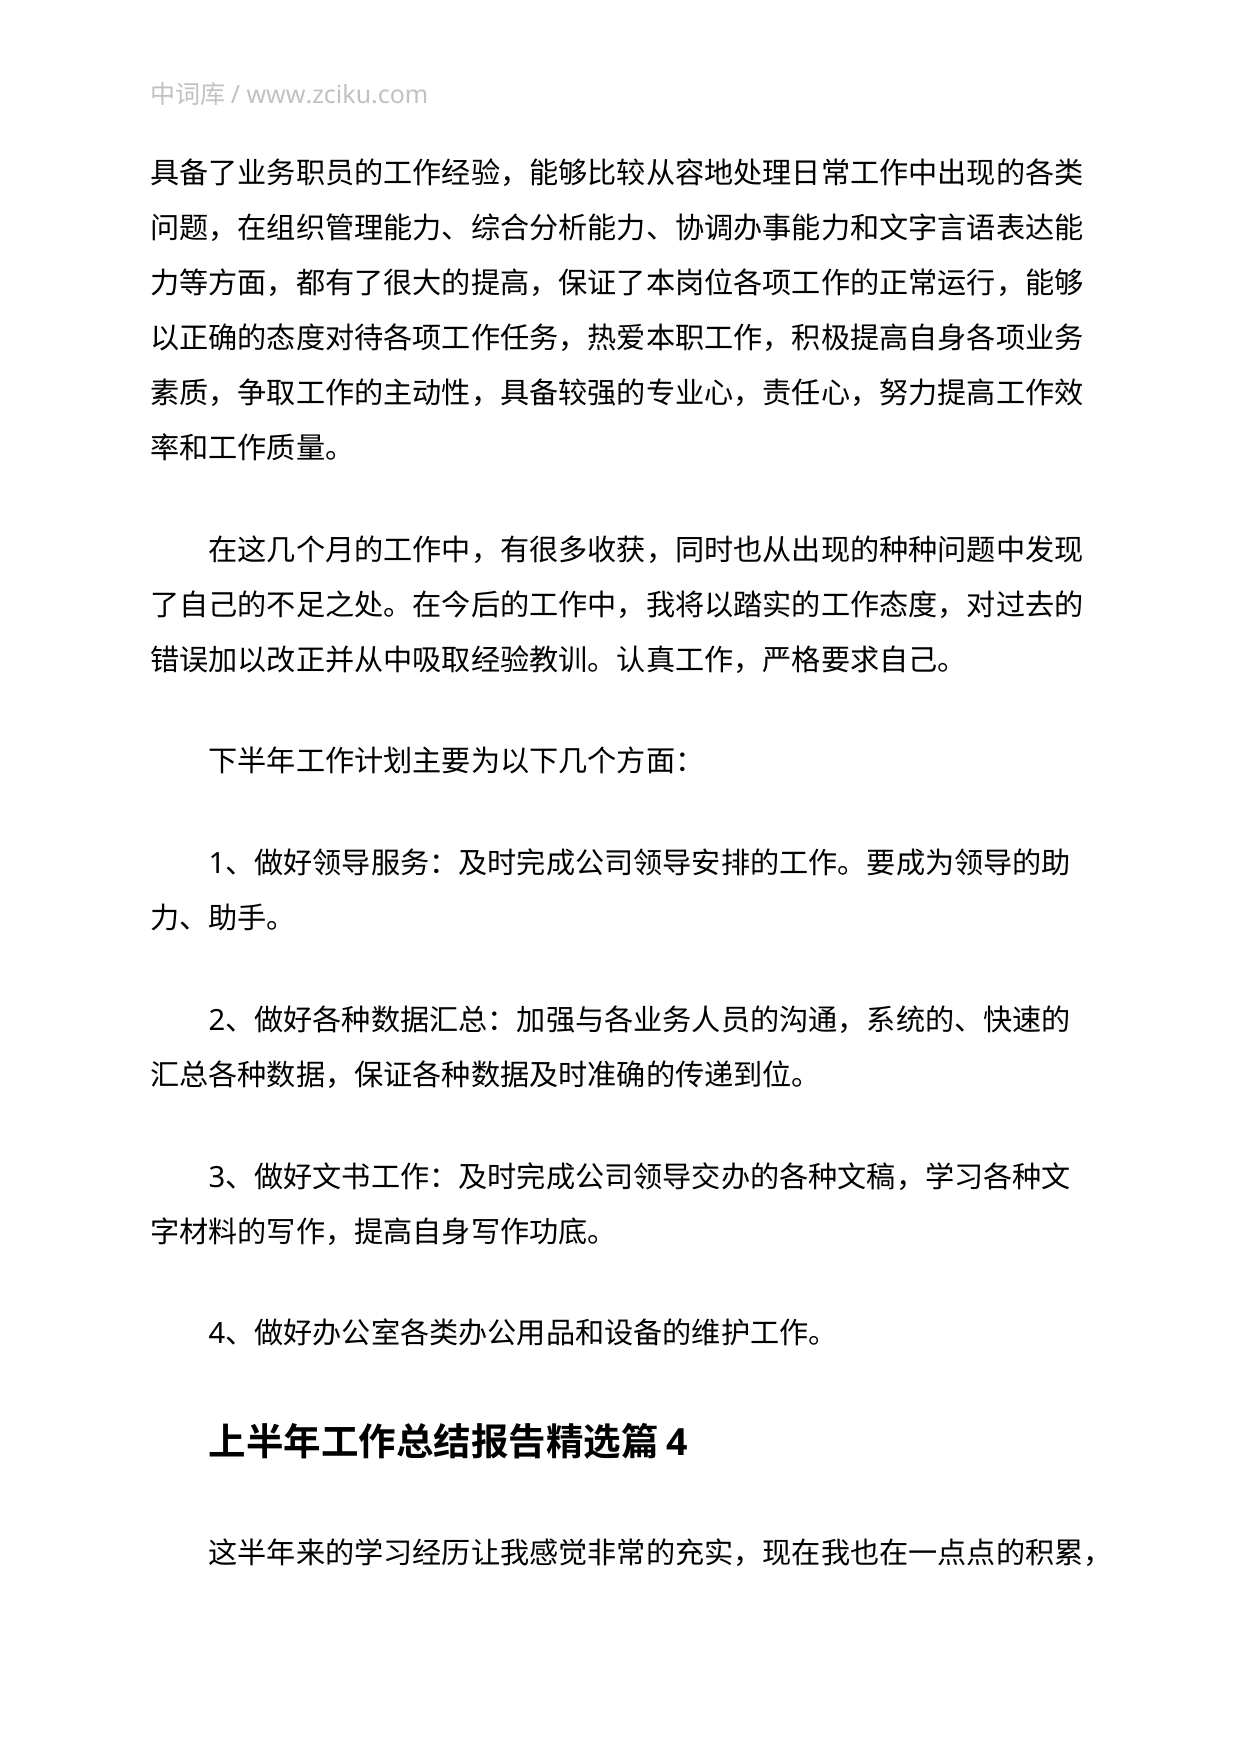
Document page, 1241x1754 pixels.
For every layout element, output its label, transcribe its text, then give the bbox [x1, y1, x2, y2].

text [150, 150, 1090, 467]
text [150, 1529, 1090, 1572]
text 2、做好各种数据汇总：加强与各业务人员的沟通，系统的、快速的汇总各种数据，保证各种数据及时准确的传递到位。 [150, 996, 1090, 1094]
text 3、做好文书工作：及时完成公司领导交办的各种文稿，学习各种文字材料的写作，提高自身写作功底。 [150, 1153, 1090, 1250]
text 4、做好办公室各类办公用品和设备的维护工作。 [150, 1310, 1090, 1352]
text 1、做好领导服务：及时完成公司领导安排的工作。要成为领导的助力、助手。 [150, 839, 1090, 937]
text 上半年工作总结报告精选篇4 [150, 1412, 1090, 1466]
text 下半年工作计划主要为以下几个方面： [150, 738, 1090, 780]
text 在这几个月的工作中，有很多收获，同时也从出现的种种问题中发现了自己的不足之处。在今后的工作中，我将以踏实的工作态度，对过去的错误加以改正并从中吸取经验教训。认真工作，严格要求自己。 [150, 526, 1090, 678]
